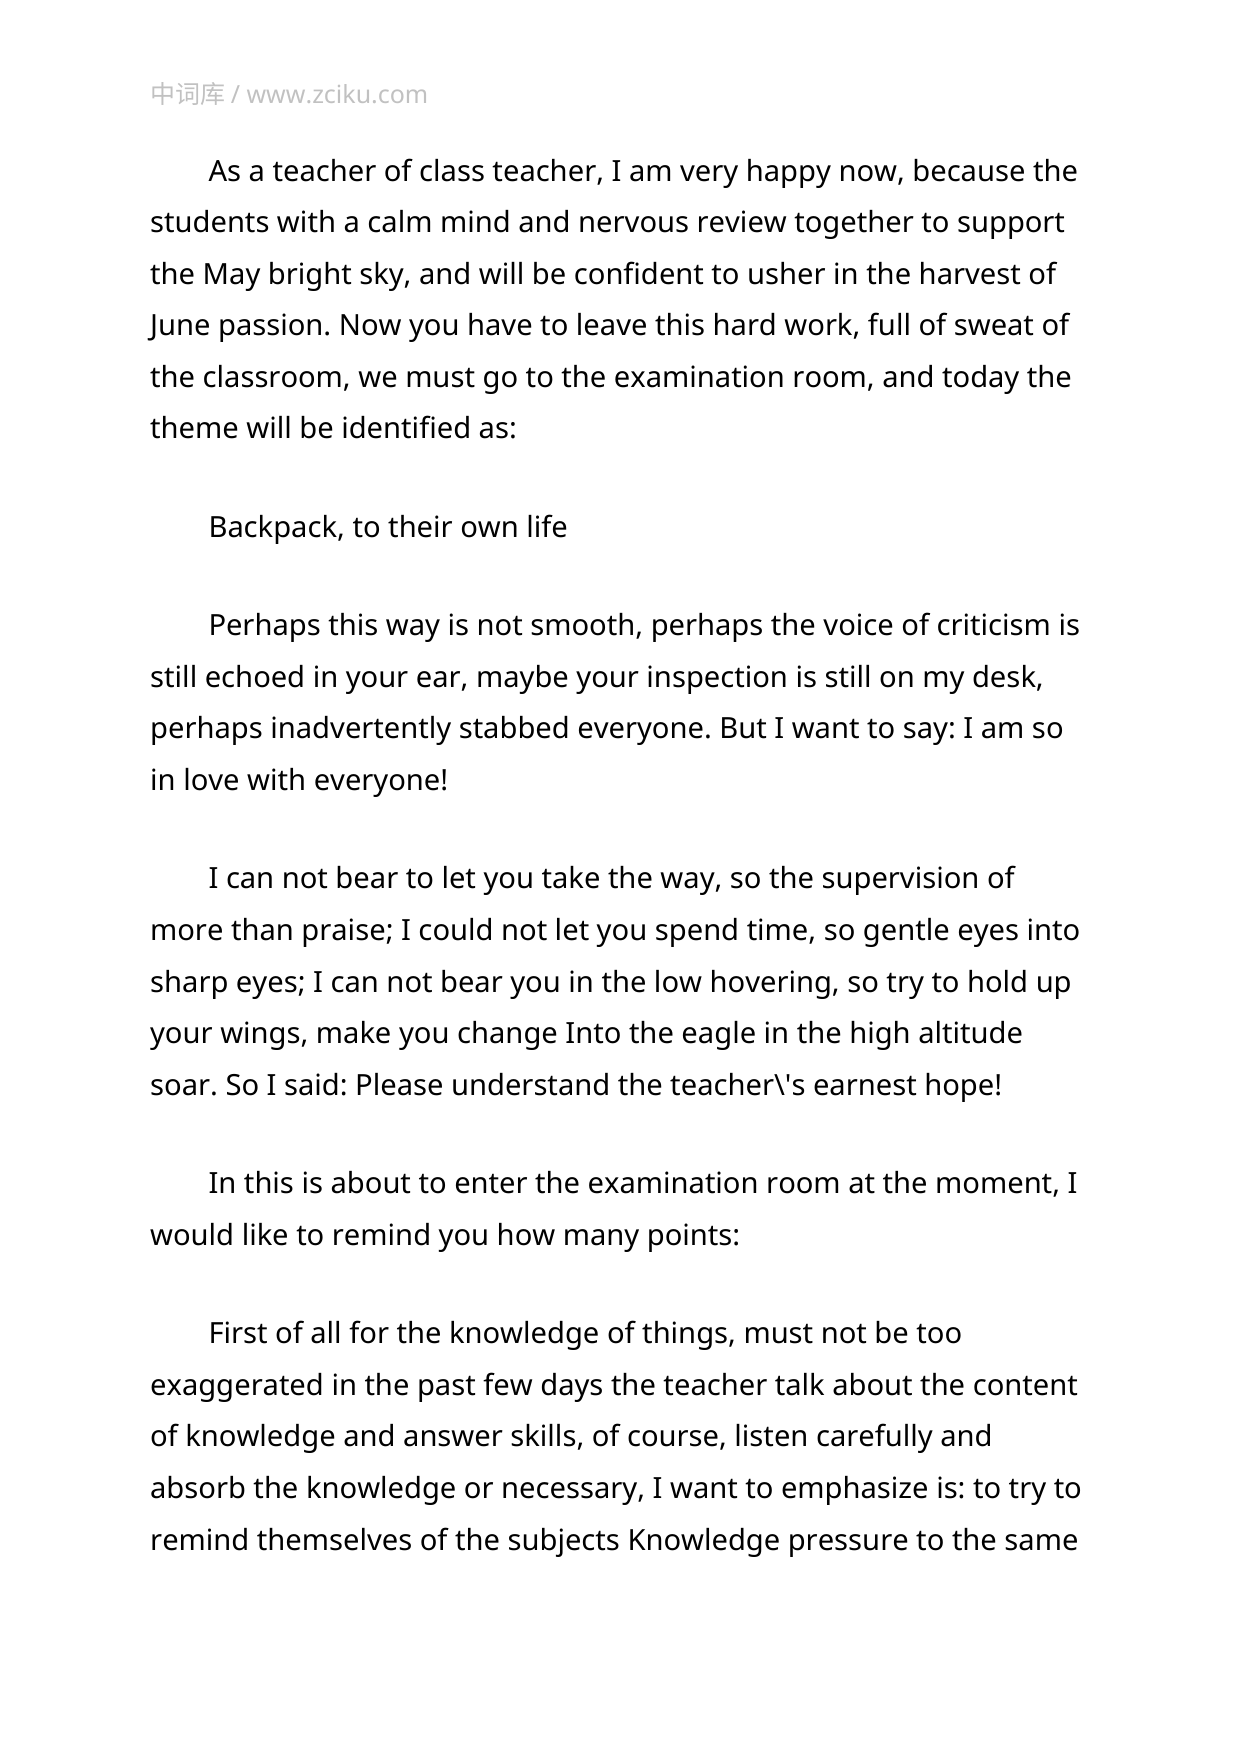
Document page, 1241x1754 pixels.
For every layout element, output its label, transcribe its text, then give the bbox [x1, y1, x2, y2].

text Backpack, to their own life [150, 506, 1090, 546]
text In this is about to enter the examination room at the moment, I would like to remind you how many points: [150, 1162, 1090, 1254]
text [150, 1312, 1090, 1558]
text As a teacher of class teacher, I am very happy now, because the students with a calm mind and nervous review together to support the May bright sky, and will be confident to usher in the harvest of June passion. Now you have to leave this hard work, full of sweat of the classroom, we must go to the examination room, and today the theme will be identified as: [150, 150, 1090, 447]
text Perhaps this way is not smooth, perhaps the voice of criticism is still echoed in your ear, maybe your inspection is still on my desk, perhaps inadvertently stabbed everyone. But I want to say: I am so in love with everyone! [150, 605, 1090, 799]
text I can not bear to let you take the way, so the supervision of more than praise; I could not let you spend time, so gentle eyes into sharp eyes; I can not bear you in the low hovering, so try to hold up your wings, make you change Into the eagle in the high altitude soar. So I said: Please understand the teacher\'s earnest hope! [150, 858, 1090, 1104]
